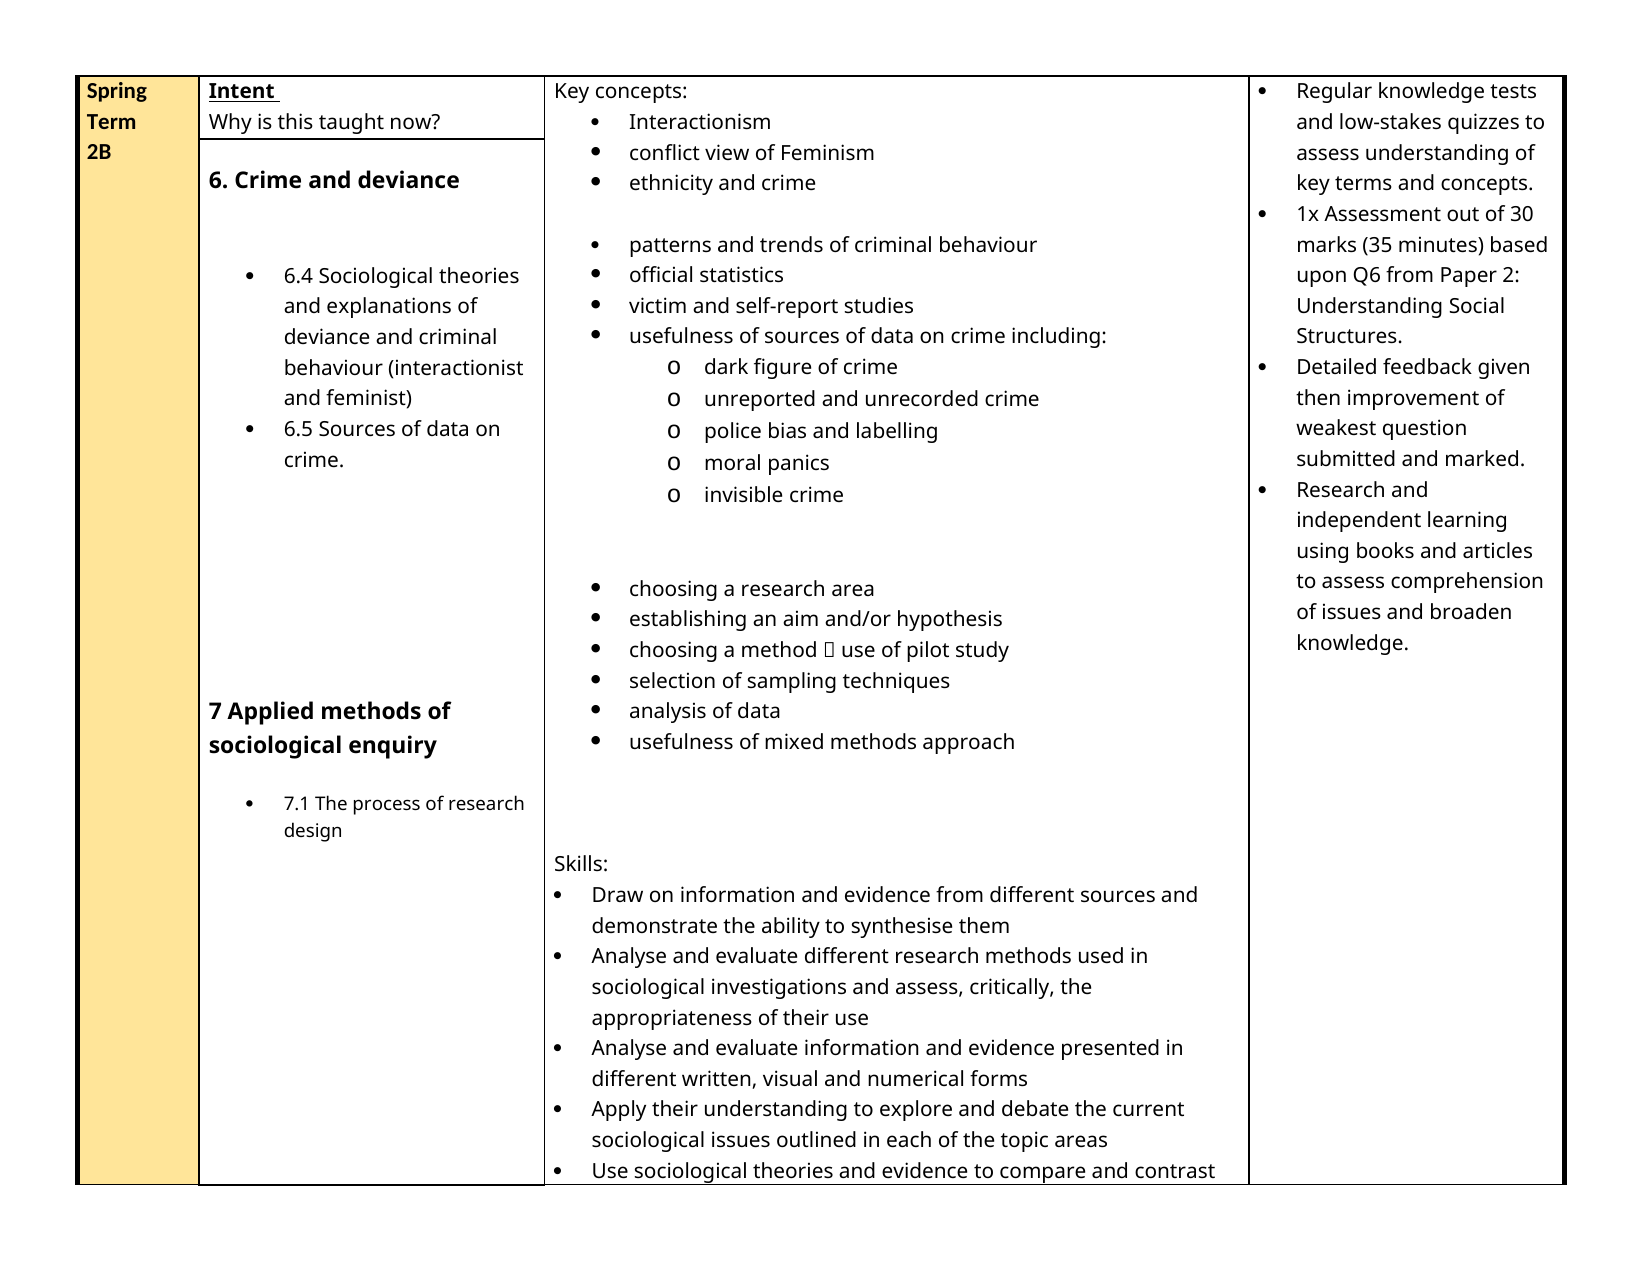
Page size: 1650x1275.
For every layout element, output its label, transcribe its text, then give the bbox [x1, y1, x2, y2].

table_cell Spring Term 2B [80, 77, 198, 1184]
table_cell Key concepts: Interactionism conflict view of Feminism ethnicity and crime patterns and trends of criminal behaviour official statistics victim and self-report studies usefulness of sources of data on crime including: dark figure of crime unreported and unrecorded crime police bias and labelling moral panics invisible crime choosing a research area establishing an aim and/or hypothesis choosing a method  use of pilot study selection of sampling techniques analysis of data usefulness of mixed methods approach Skills: Draw on information and evidence from different sources and demonstrate the ability to synthesise them Analyse and evaluate different research methods used in sociological investigations and assess, critically, the appropriateness of their use Analyse and evaluate information and evidence presented in different written, visual and numerical forms Apply their understanding to explore and debate the current sociological issues outlined in each of the topic areas Use sociological theories and evidence to compare and contrast social issues, construct reasoned arguments and debates, make substantiated judgement and to draw conclusions Draw connections between the different topic areas studied. Demonstrate knowledge and understanding of key sociological theories by reading and responding to extracts which illustrate the different views of sociologists regarding the topics which have been studied. [545, 77, 1248, 1184]
table_cell Regular knowledge tests and low-stakes quizzes to assess understanding of key terms and concepts. 1x Assessment out of 30 marks (35 minutes) based upon Q6 from Paper 2: Understanding Social Structures. Detailed feedback given then improvement of weakest question submitted and marked. Research and independent learning using books and articles to assess comprehension of issues and broaden knowledge. [1250, 77, 1562, 1184]
table_cell Intent Why is this taught now? [200, 77, 544, 138]
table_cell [200, 140, 544, 1184]
